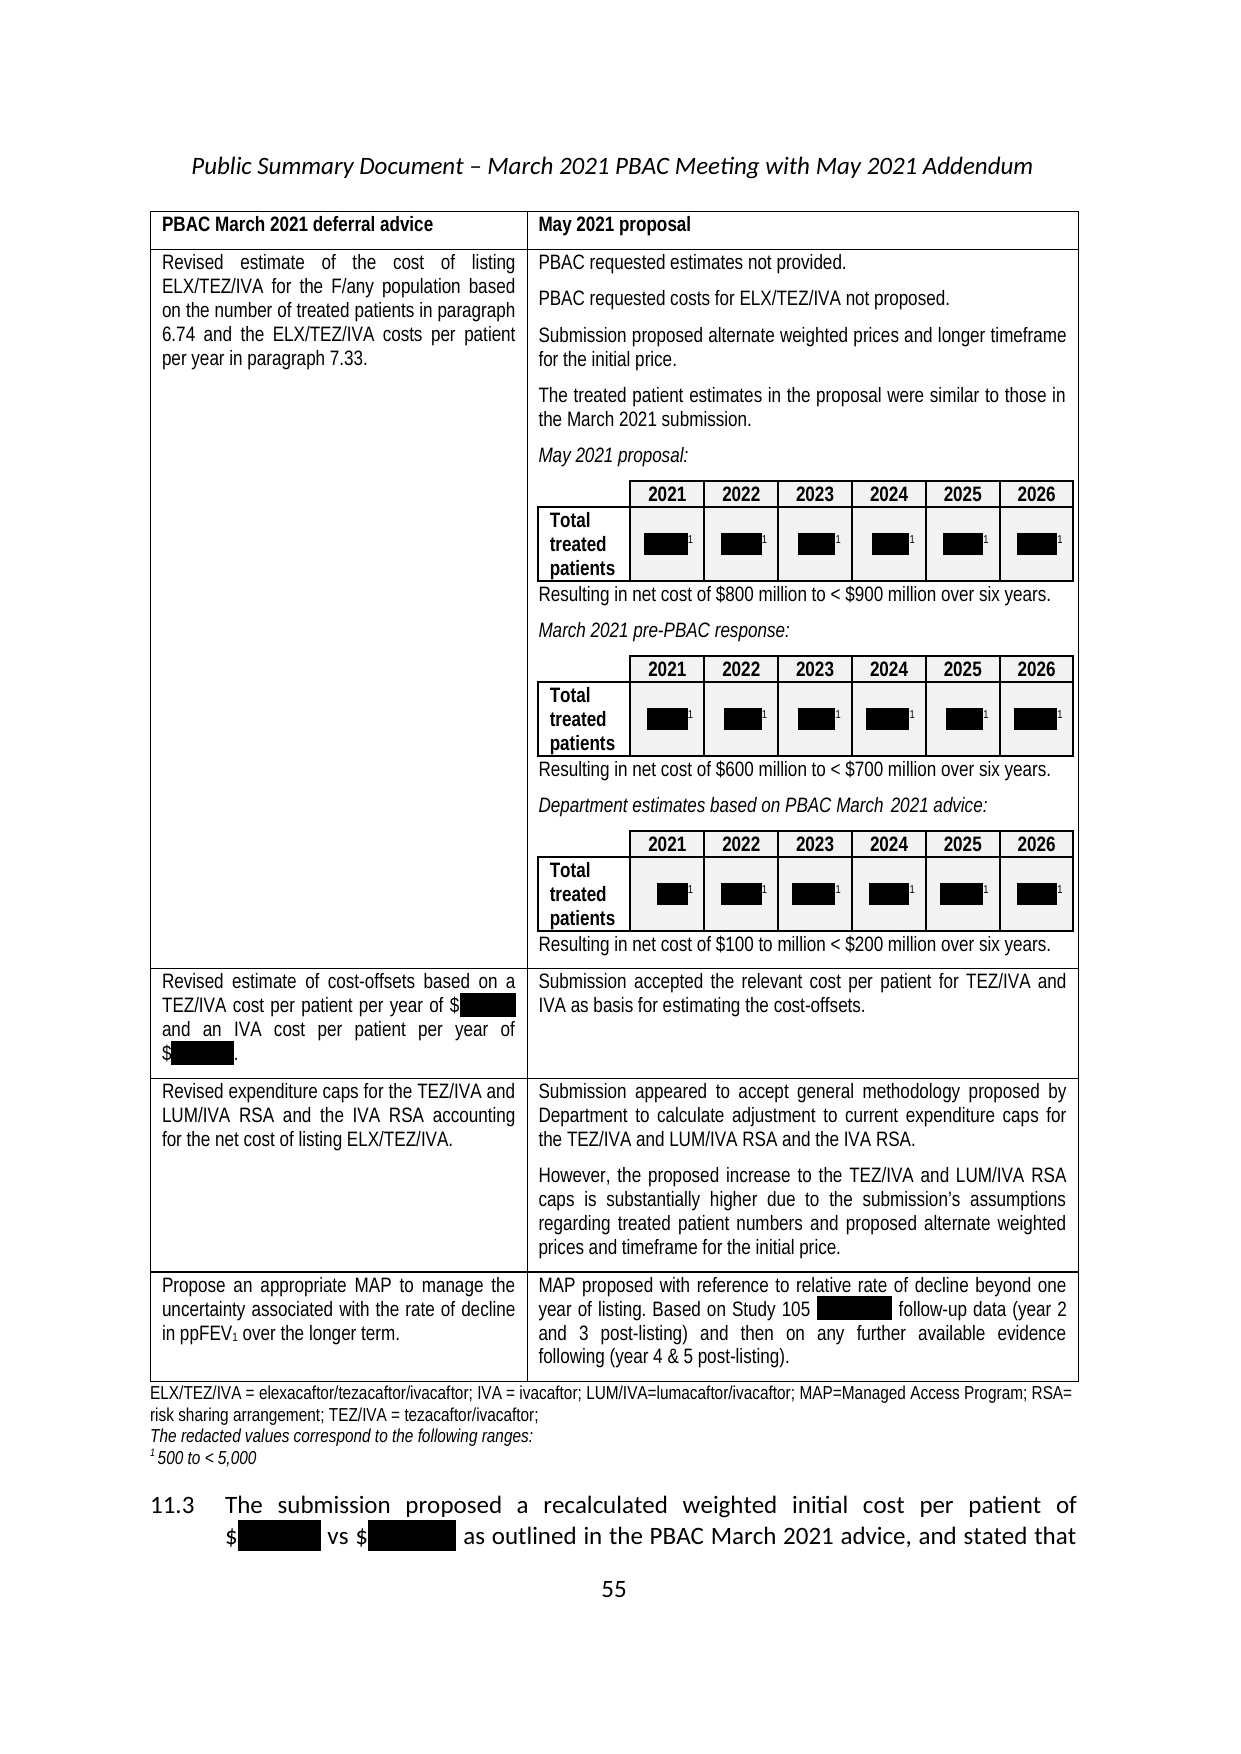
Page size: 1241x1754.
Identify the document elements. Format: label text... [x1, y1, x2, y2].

table_cell Submission appeared to accept general methodology proposed by Department to calculate adjustment to current expenditure caps for the TEZ/IVA and LUM/IVA RSA and the IVA RSA. However, the proposed increase to the TEZ/IVA and LUM/IVA RSA caps is substantially higher due to the submission’s assumptions regarding treated patient numbers and proposed alternate weighted prices and timeframe for the initial price. [528, 1079, 1078, 1271]
table_cell Revised expenditure caps for the TEZ/IVA and LUM/IVA RSA and the IVA RSA accounting for the net cost of listing ELX/TEZ/IVA. [151, 1079, 527, 1271]
text 1 500 to < 5,000 [150, 1447, 1078, 1468]
table_header May 2021 proposal [528, 212, 1078, 248]
text The redacted values correspond to the following ranges: [150, 1425, 1078, 1447]
table_header PBAC March 2021 deferral advice [151, 212, 527, 248]
table_cell Submission accepted the relevant cost per patient for TEZ/IVA and IVA as basis for estimating the cost-offsets. [528, 969, 1078, 1078]
table_cell PBAC requested estimates not provided. PBAC requested costs for ELX/TEZ/IVA not proposed. Submission proposed alternate weighted prices and longer timeframe for the initial price. The treated patient estimates in the proposal were similar to those in the March 2021 submission. May 2021 proposal: Resulting in net cost of $800 million to < $900 million over six years. March 2021 pre-PBAC response: Resulting in net cost of $600 million to < $700 million over six years. Department estimates based on PBAC March 2021 advice: Resulting in net cost of $100 to million < $200 million over six years. [528, 250, 1078, 968]
text ELX/TEZ/IVA = elexacaftor/tezacaftor/ivacaftor; IVA = ivacaftor; LUM/IVA=lumacaftor/ivacaftor; MAP=Managed Access Program; RSA= risk sharing arrangement; TEZ/IVA = tezacaftor/ivacaftor; [150, 1382, 1078, 1425]
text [150, 1490, 1078, 1551]
table_cell Revised estimate of the cost of listing ELX/TEZ/IVA for the F/any population based on the number of treated patients in paragraph 6.74 and the ELX/TEZ/IVA costs per patient per year in paragraph 7.33. [151, 250, 527, 968]
table_cell Propose an appropriate MAP to manage the uncertainty associated with the rate of decline in ppFEV1 over the longer term. [151, 1273, 527, 1381]
table_cell MAP proposed with reference to relative rate of decline beyond one year of listing. Based on Study 105 ''''''''''''''''''''''' follow-up data (year 2 and 3 post-listing) and then on any further available evidence following (year 4 & 5 post-listing). [528, 1273, 1078, 1381]
table_cell Revised estimate of cost-offsets based on a TEZ/IVA cost per patient per year of $''''''''''''''''' and an IVA cost per patient per year of $'''''''''''''''''''. [151, 969, 527, 1078]
